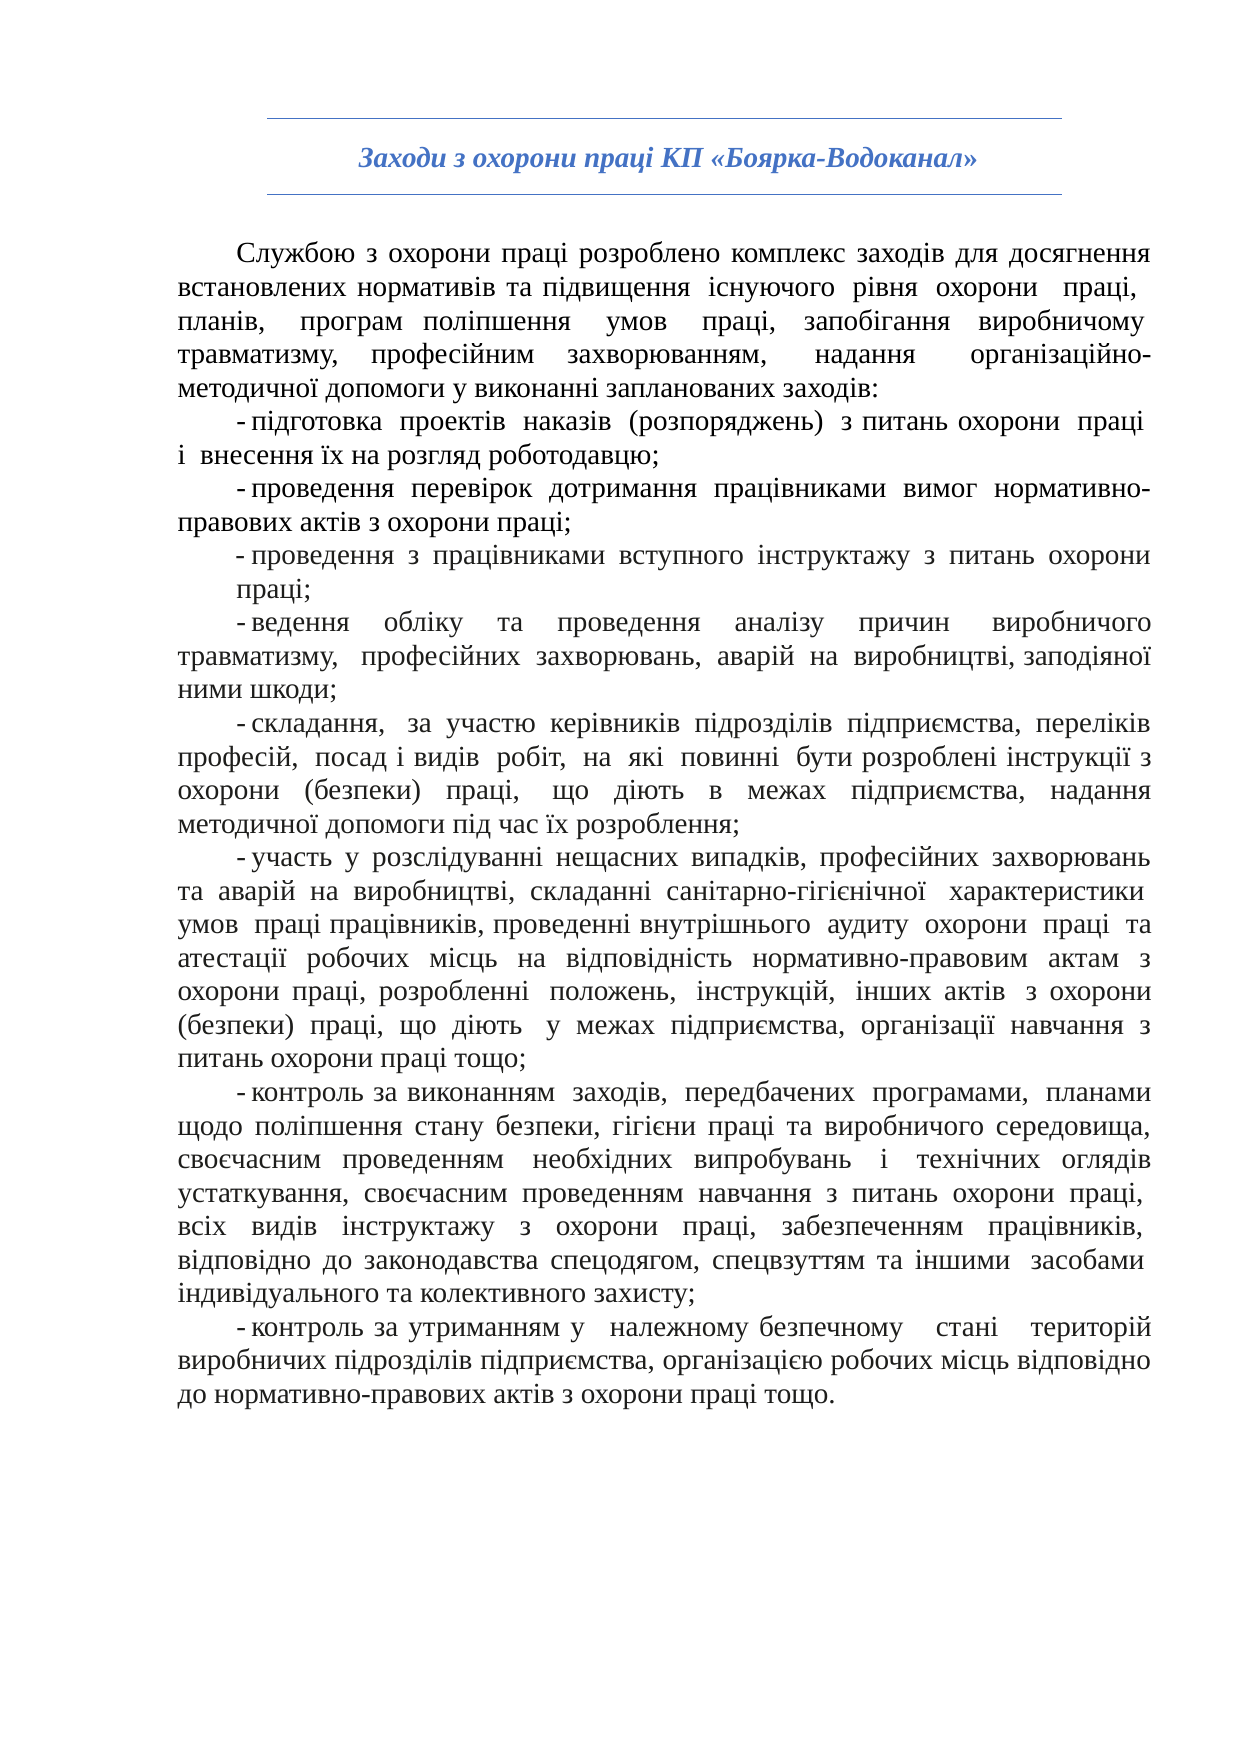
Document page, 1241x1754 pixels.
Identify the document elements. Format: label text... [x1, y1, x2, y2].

text Заходи з охорони праці КП «Боярка-Водоканал» [267, 119, 1062, 194]
text Службою з охорони праці розроблено комплекс заходів для досягнення встановлених нормативів та підвищення існуючого рівня охорони праці, планів, програм поліпшення умов праці, запобігання виробничому травматизму, професійним захворюванням, надання організаційно-методичної допомоги у виконанні запланованих заходів: [177, 236, 1152, 403]
list складання, за участю керівників підрозділів підприємства, переліків професій, посад і видів робіт, на які повинні бути розроблені інструкції з охорони (безпеки) праці, що діють в межах підприємства, надання методичної допомоги під час їх розроблення; [177, 705, 1152, 839]
list участь у розслідуванні нещасних випадків, професійних захворювань та аварій на виробництві, складанні санітарно-гігієнічної характеристики умов праці працівників, проведенні внутрішнього аудиту охорони праці та атестації робочих місць на відповідність нормативно-правовим актам з охорони праці, розробленні положень, інструкцій, інших актів з охорони (безпеки) праці, що діють у межах підприємства, організації навчання з питань охорони праці тощо; [177, 839, 1152, 1074]
list контроль за утриманням у належному безпечному стані територій виробничих підрозділів підприємства, організацією робочих місць відповідно до нормативно-правових актів з охорони праці тощо. [177, 1309, 1152, 1409]
list ведення обліку та проведення аналізу причин виробничого травматизму, професійних захворювань, аварій на виробництві, заподіяної ними шкоди; [177, 604, 1152, 705]
list підготовка проектів наказів (розпоряджень) з питань охорони праці і внесення їх на розгляд роботодавцю; [177, 403, 1152, 470]
list проведення перевірок дотримання працівниками вимог нормативно-правових актів з охорони праці; [177, 470, 1152, 537]
list проведення з працівниками вступного інструктажу з питань охорони праці; [235, 537, 1152, 604]
list контроль за виконанням заходів, передбачених програмами, планами щодо поліпшення стану безпеки, гігієни праці та виробничого середовища, своєчасним проведенням необхідних випробувань і технічних оглядів устаткування, своєчасним проведенням навчання з питань охорони праці, всіх видів інструктажу з охорони праці, забезпеченням працівників, відповідно до законодавства спецодягом, спецвзуттям та іншими засобами індивідуального та колективного захисту; [177, 1074, 1152, 1309]
